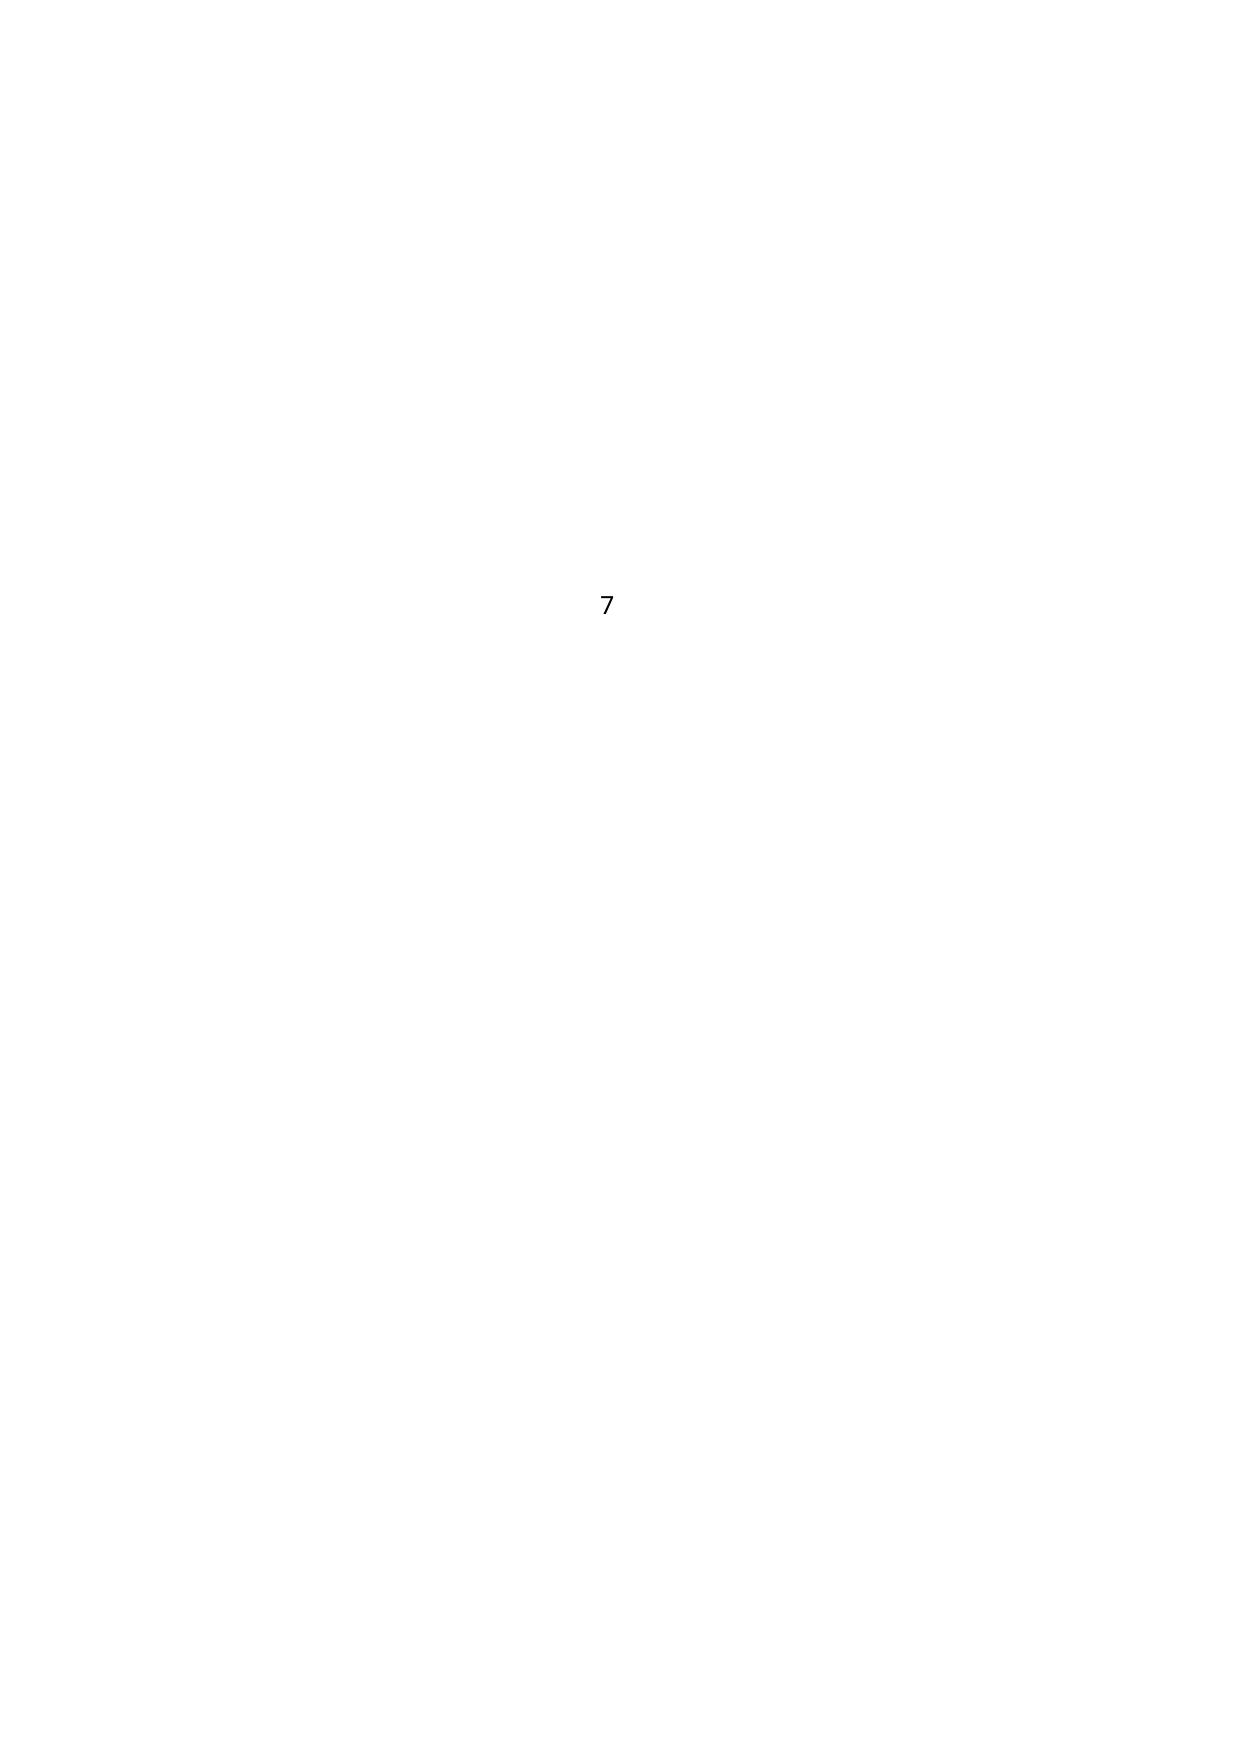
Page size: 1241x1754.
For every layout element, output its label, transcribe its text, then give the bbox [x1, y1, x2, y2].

text 7 [187, 572, 1053, 637]
